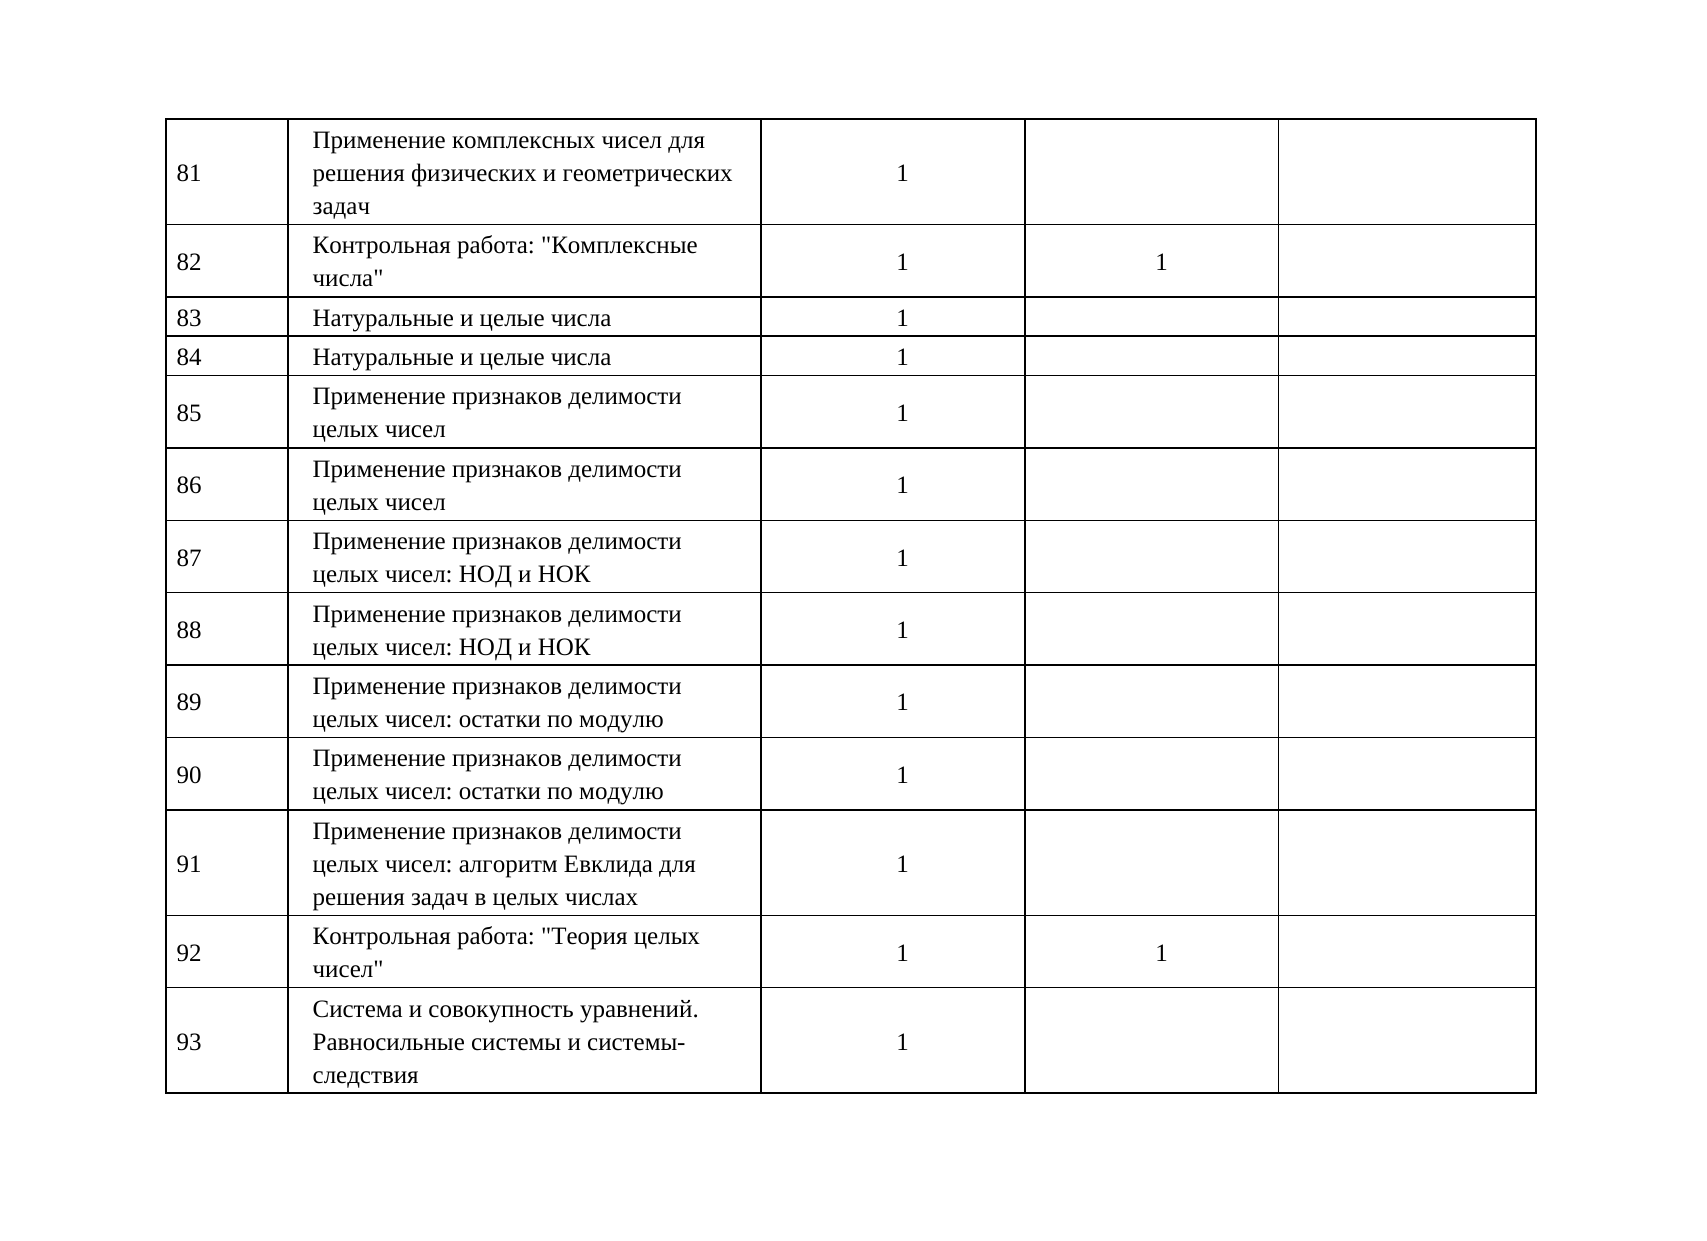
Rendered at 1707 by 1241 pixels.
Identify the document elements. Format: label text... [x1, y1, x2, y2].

table_cell [1026, 593, 1278, 664]
table_cell [1026, 521, 1278, 592]
table_cell 1 [1026, 225, 1278, 296]
table_cell Применение комплексных чисел для решения физических и геометрических задач [289, 120, 760, 223]
table_cell 1 [762, 225, 1024, 296]
table_cell 85 [167, 376, 287, 447]
table_cell Применение признаков делимости целых чисел: НОД и НОК [289, 593, 760, 664]
table_cell 1 [762, 337, 1024, 375]
table_cell 89 [167, 666, 287, 737]
table_cell [1279, 593, 1535, 664]
table_cell [1279, 298, 1535, 335]
table_cell [1026, 988, 1278, 1092]
table_cell [1026, 120, 1278, 223]
table_cell 88 [167, 593, 287, 664]
table_cell 1 [762, 120, 1024, 223]
table_cell 1 [762, 738, 1024, 809]
table_cell [1026, 298, 1278, 335]
table_cell [1026, 738, 1278, 809]
table_cell [1279, 376, 1535, 447]
table_cell 91 [167, 811, 287, 914]
table_cell [1279, 738, 1535, 809]
table_cell 1 [762, 916, 1024, 987]
table_cell Контрольная работа: "Комплексные числа" [289, 225, 760, 296]
table_cell 1 [762, 811, 1024, 914]
table_cell 86 [167, 449, 287, 519]
table_cell 93 [167, 988, 287, 1092]
table_cell Применение признаков делимости целых чисел: алгоритм Евклида для решения задач в целых числах [289, 811, 760, 914]
table_cell 1 [762, 298, 1024, 335]
table_cell 90 [167, 738, 287, 809]
table_cell Применение признаков делимости целых чисел [289, 449, 760, 519]
table_cell [1026, 449, 1278, 519]
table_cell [289, 988, 760, 1092]
table_cell 87 [167, 521, 287, 592]
table_cell [1279, 916, 1535, 987]
table_cell Применение признаков делимости целых чисел: НОД и НОК [289, 521, 760, 592]
table_cell [1279, 225, 1535, 296]
table_cell [1026, 666, 1278, 737]
table_cell 1 [762, 666, 1024, 737]
table_cell Применение признаков делимости целых чисел: остатки по модулю [289, 738, 760, 809]
table_cell 1 [1026, 916, 1278, 987]
table_cell [1279, 337, 1535, 375]
table_cell [1026, 811, 1278, 914]
table_cell 92 [167, 916, 287, 987]
table_cell Натуральные и целые числа [289, 337, 760, 375]
table_cell [1026, 337, 1278, 375]
table_cell Контрольная работа: "Теория целых чисел" [289, 916, 760, 987]
table_cell [1279, 120, 1535, 223]
table_cell [1279, 449, 1535, 519]
table_cell 1 [762, 593, 1024, 664]
table_cell [1279, 811, 1535, 914]
table_cell 1 [762, 988, 1024, 1092]
table_cell 82 [167, 225, 287, 296]
table_cell [1279, 666, 1535, 737]
table_cell 84 [167, 337, 287, 375]
table_cell Применение признаков делимости целых чисел [289, 376, 760, 447]
table_cell Применение признаков делимости целых чисел: остатки по модулю [289, 666, 760, 737]
table_cell [1279, 988, 1535, 1092]
table_cell 1 [762, 521, 1024, 592]
table_cell [1279, 521, 1535, 592]
table_cell 83 [167, 298, 287, 335]
table_cell 1 [762, 449, 1024, 519]
table_cell Натуральные и целые числа [289, 298, 760, 335]
table_cell 81 [167, 120, 287, 223]
table_cell 1 [762, 376, 1024, 447]
table_cell [1026, 376, 1278, 447]
